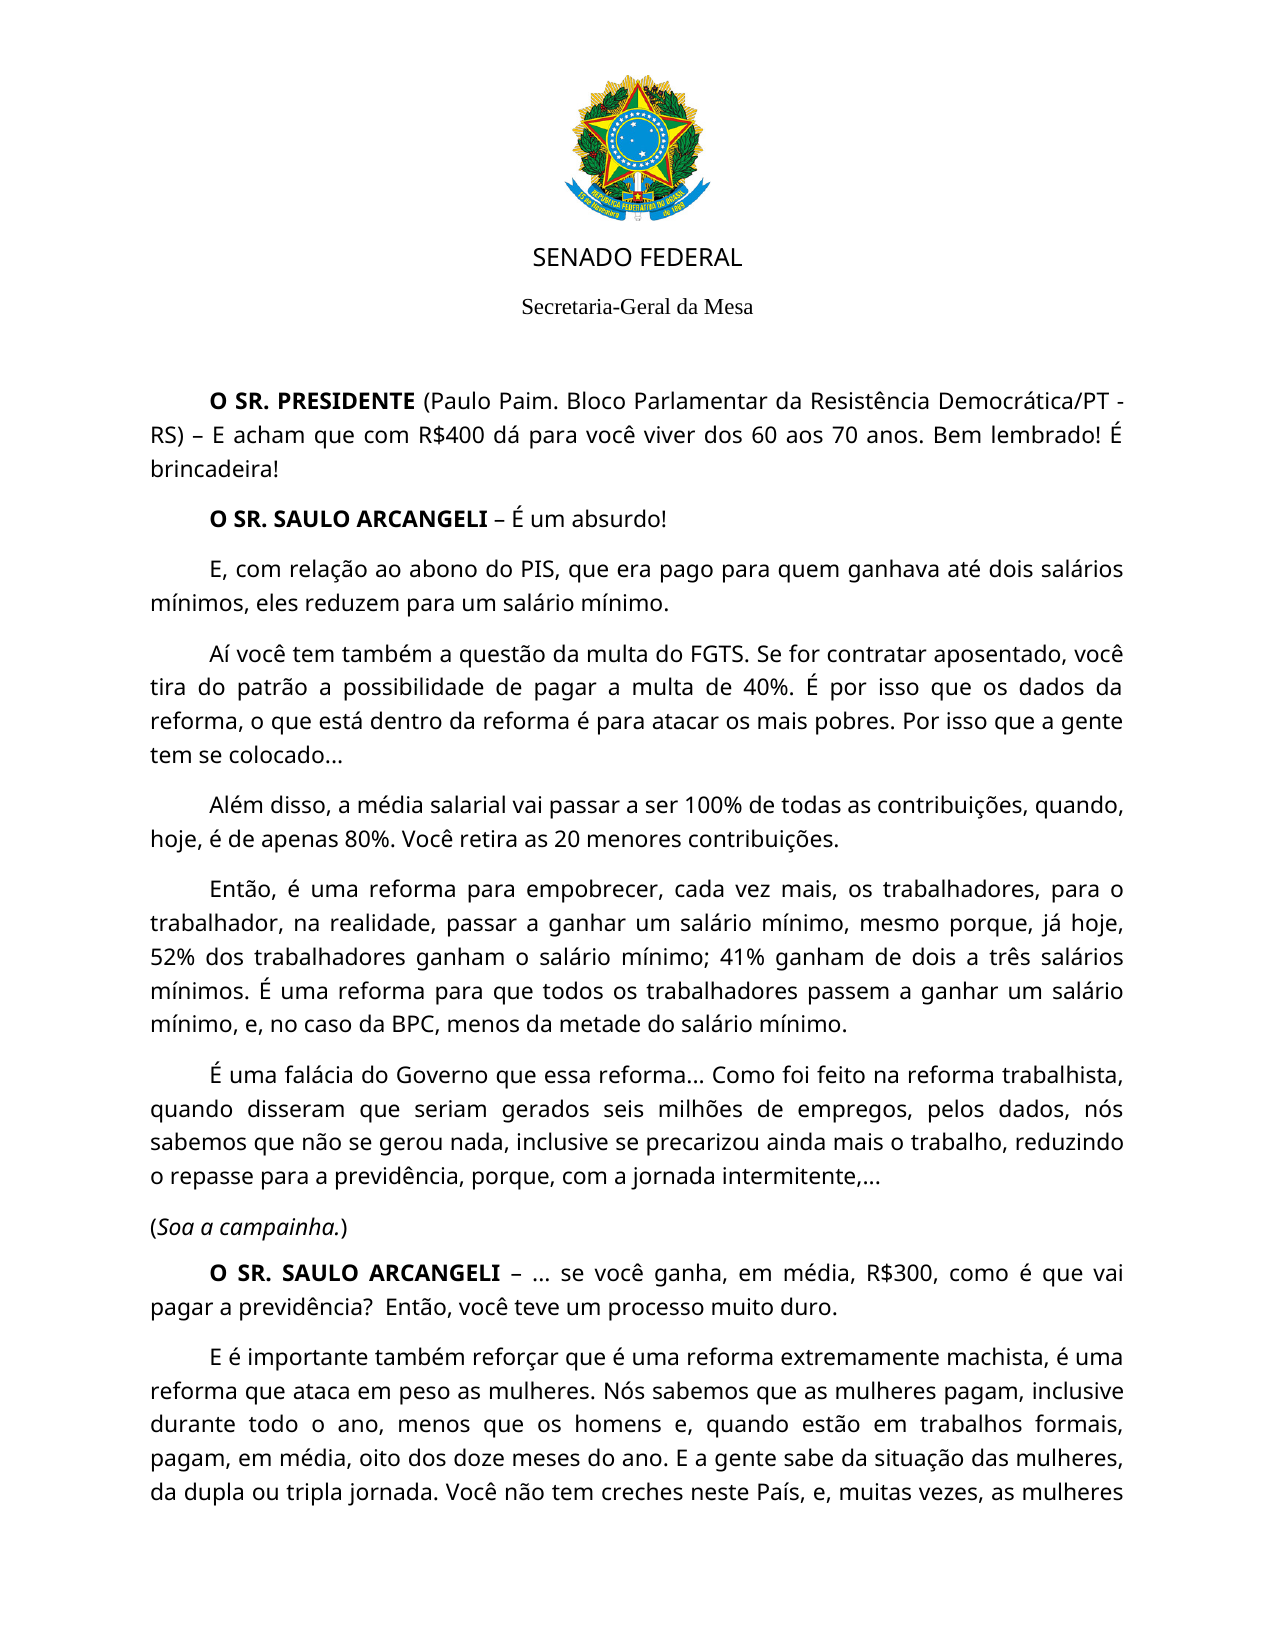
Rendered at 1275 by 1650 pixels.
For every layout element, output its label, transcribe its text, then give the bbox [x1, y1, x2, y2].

text O SR. SAULO ARCANGELI – É um absurdo! [150, 503, 1125, 534]
text É uma falácia do Governo que essa reforma... Como foi feito na reforma trabalhista, quando disseram que seriam gerados seis milhões de empregos, pelos dados, nós sabemos que não se gerou nada, inclusive se precarizou ainda mais o trabalho, reduzindo o repasse para a previdência, porque, com a jornada intermitente,... [150, 1059, 1125, 1191]
text O SR. PRESIDENTE (Paulo Paim. Bloco Parlamentar da Resistência Democrática/PT - RS) – E acham que com R$400 dá para você viver dos 60 aos 70 anos. Bem lembrado! É brincadeira! [150, 385, 1125, 484]
picture [564, 75, 711, 221]
text Então, é uma reforma para empobrecer, cada vez mais, os trabalhadores, para o trabalhador, na realidade, passar a ganhar um salário mínimo, mesmo porque, já hoje, 52% dos trabalhadores ganham o salário mínimo; 41% ganham de dois a três salários mínimos. É uma reforma para que todos os trabalhadores passem a ganhar um salário mínimo, e, no caso da BPC, menos da metade do salário mínimo. [150, 873, 1125, 1039]
text Aí você tem também a questão da multa do FGTS. Se for contratar aposentado, você tira do patrão a possibilidade de pagar a multa de 40%. É por isso que os dados da reforma, o que está dentro da reforma é para atacar os mais pobres. Por isso que a gente tem se colocado... [150, 637, 1125, 770]
text O SR. SAULO ARCANGELI – ... se você ganha, em média, R$300, como é que vai pagar a previdência? Então, você teve um processo muito duro. [150, 1257, 1125, 1322]
text Além disso, a média salarial vai passar a ser 100% de todas as contribuições, quando, hoje, é de apenas 80%. Você retira as 20 menores contribuições. [150, 789, 1125, 854]
text (Soa a campainha.) [150, 1210, 1125, 1242]
text E, com relação ao abono do PIS, que era pago para quem ganhava até dois salários mínimos, eles reduzem para um salário mínimo. [150, 553, 1125, 618]
